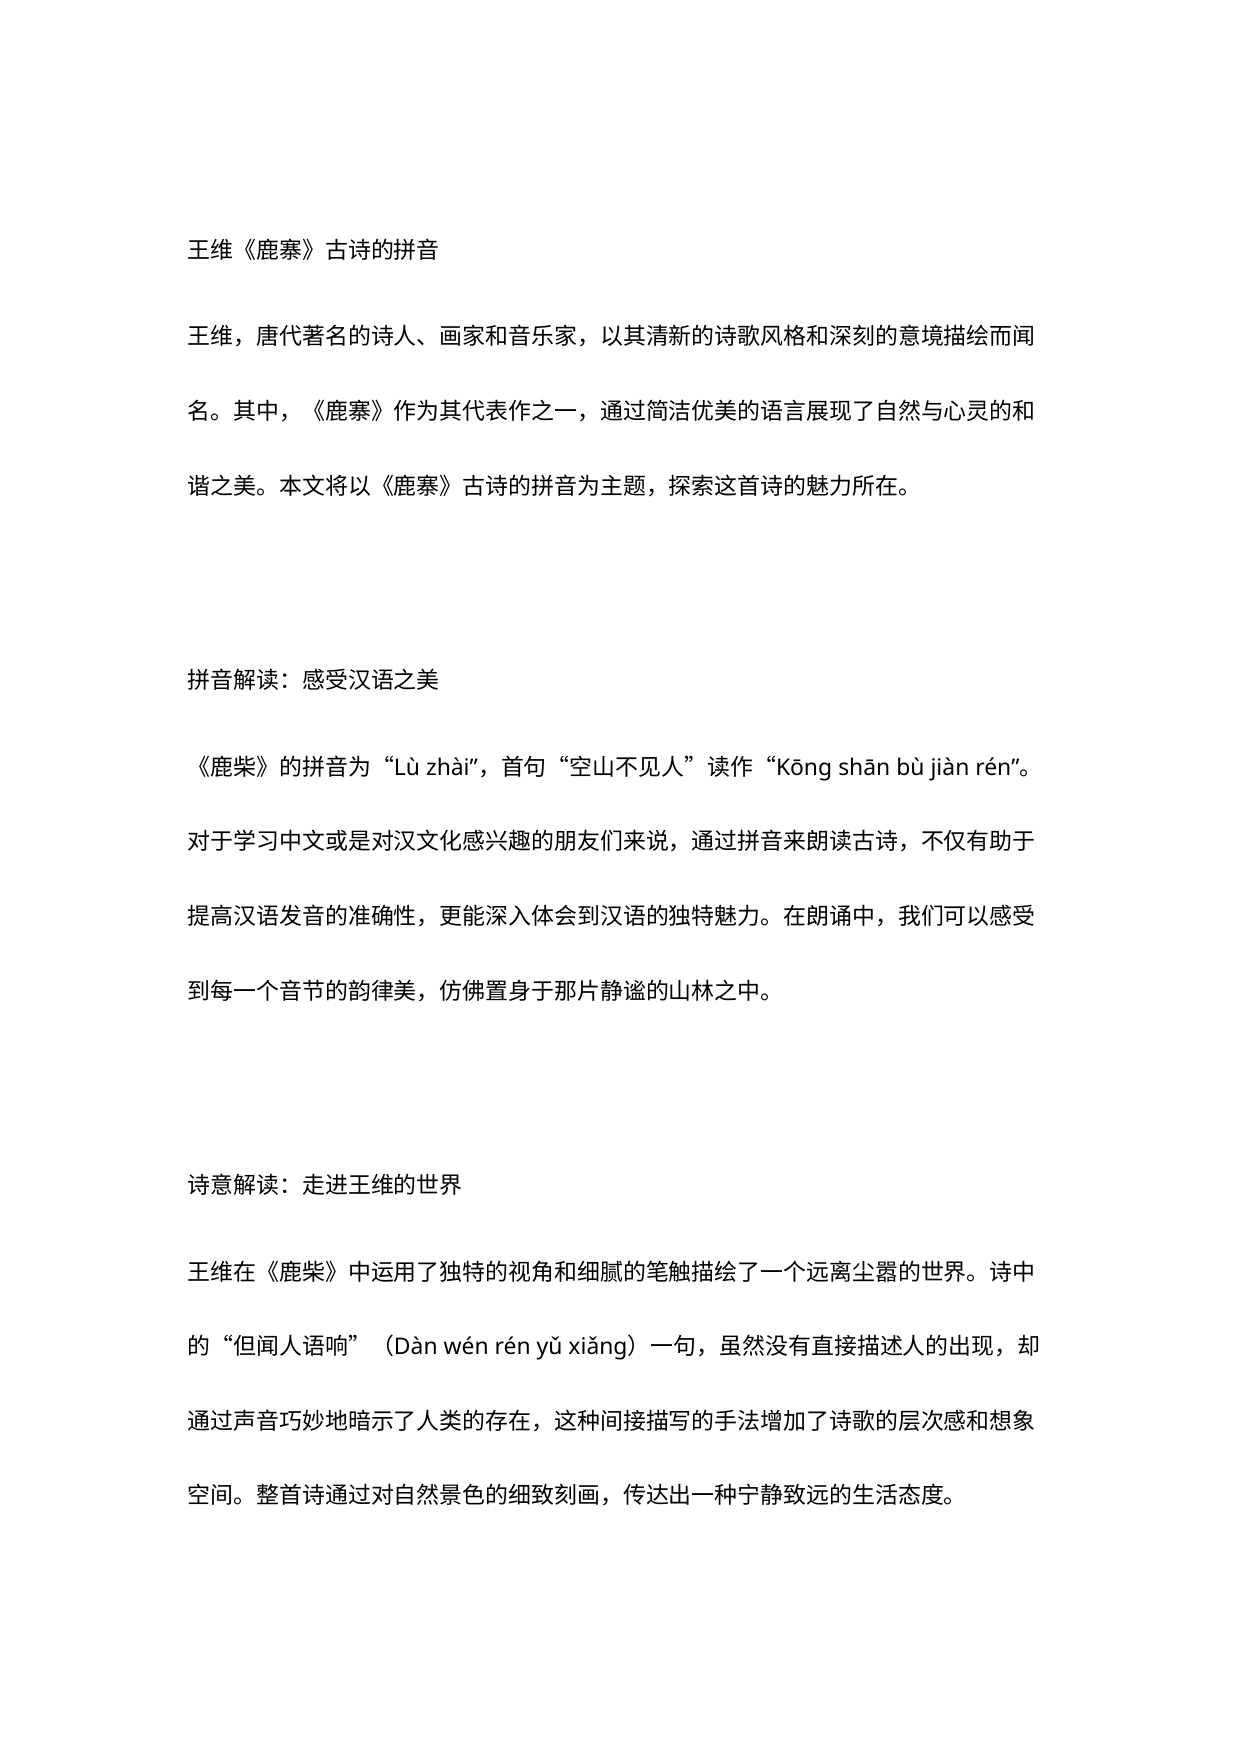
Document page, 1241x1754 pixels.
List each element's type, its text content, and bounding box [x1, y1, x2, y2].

text 拼音解读：感受汉语之美 [187, 646, 1053, 711]
text 王维《鹿寨》古诗的拼音 [187, 216, 1053, 281]
text 诗意解读：走进王维的世界 [187, 1151, 1053, 1216]
text 王维在《鹿柴》中运用了独特的视角和细腻的笔触描绘了一个远离尘嚣的世界。诗中的“但闻人语响”（Dàn wén rén yǔ xiǎng）一句，虽然没有直接描述人的出现，却通过声音巧妙地暗示了人类的存在，这种间接描写的手法增加了诗歌的层次感和想象空间。整首诗通过对自然景色的细致刻画，传达出一种宁静致远的生活态度。 [187, 1237, 1053, 1527]
text 王维，唐代著名的诗人、画家和音乐家，以其清新的诗歌风格和深刻的意境描绘而闻名。其中，《鹿寨》作为其代表作之一，通过简洁优美的语言展现了自然与心灵的和谐之美。本文将以《鹿寨》古诗的拼音为主题，探索这首诗的魅力所在。 [187, 302, 1053, 517]
text 《鹿柴》的拼音为“Lù zhài”，首句“空山不见人”读作“Kōng shān bù jiàn rén”。对于学习中文或是对汉文化感兴趣的朋友们来说，通过拼音来朗读古诗，不仅有助于提高汉语发音的准确性，更能深入体会到汉语的独特魅力。在朗诵中，我们可以感受到每一个音节的韵律美，仿佛置身于那片静谧的山林之中。 [187, 733, 1053, 1022]
